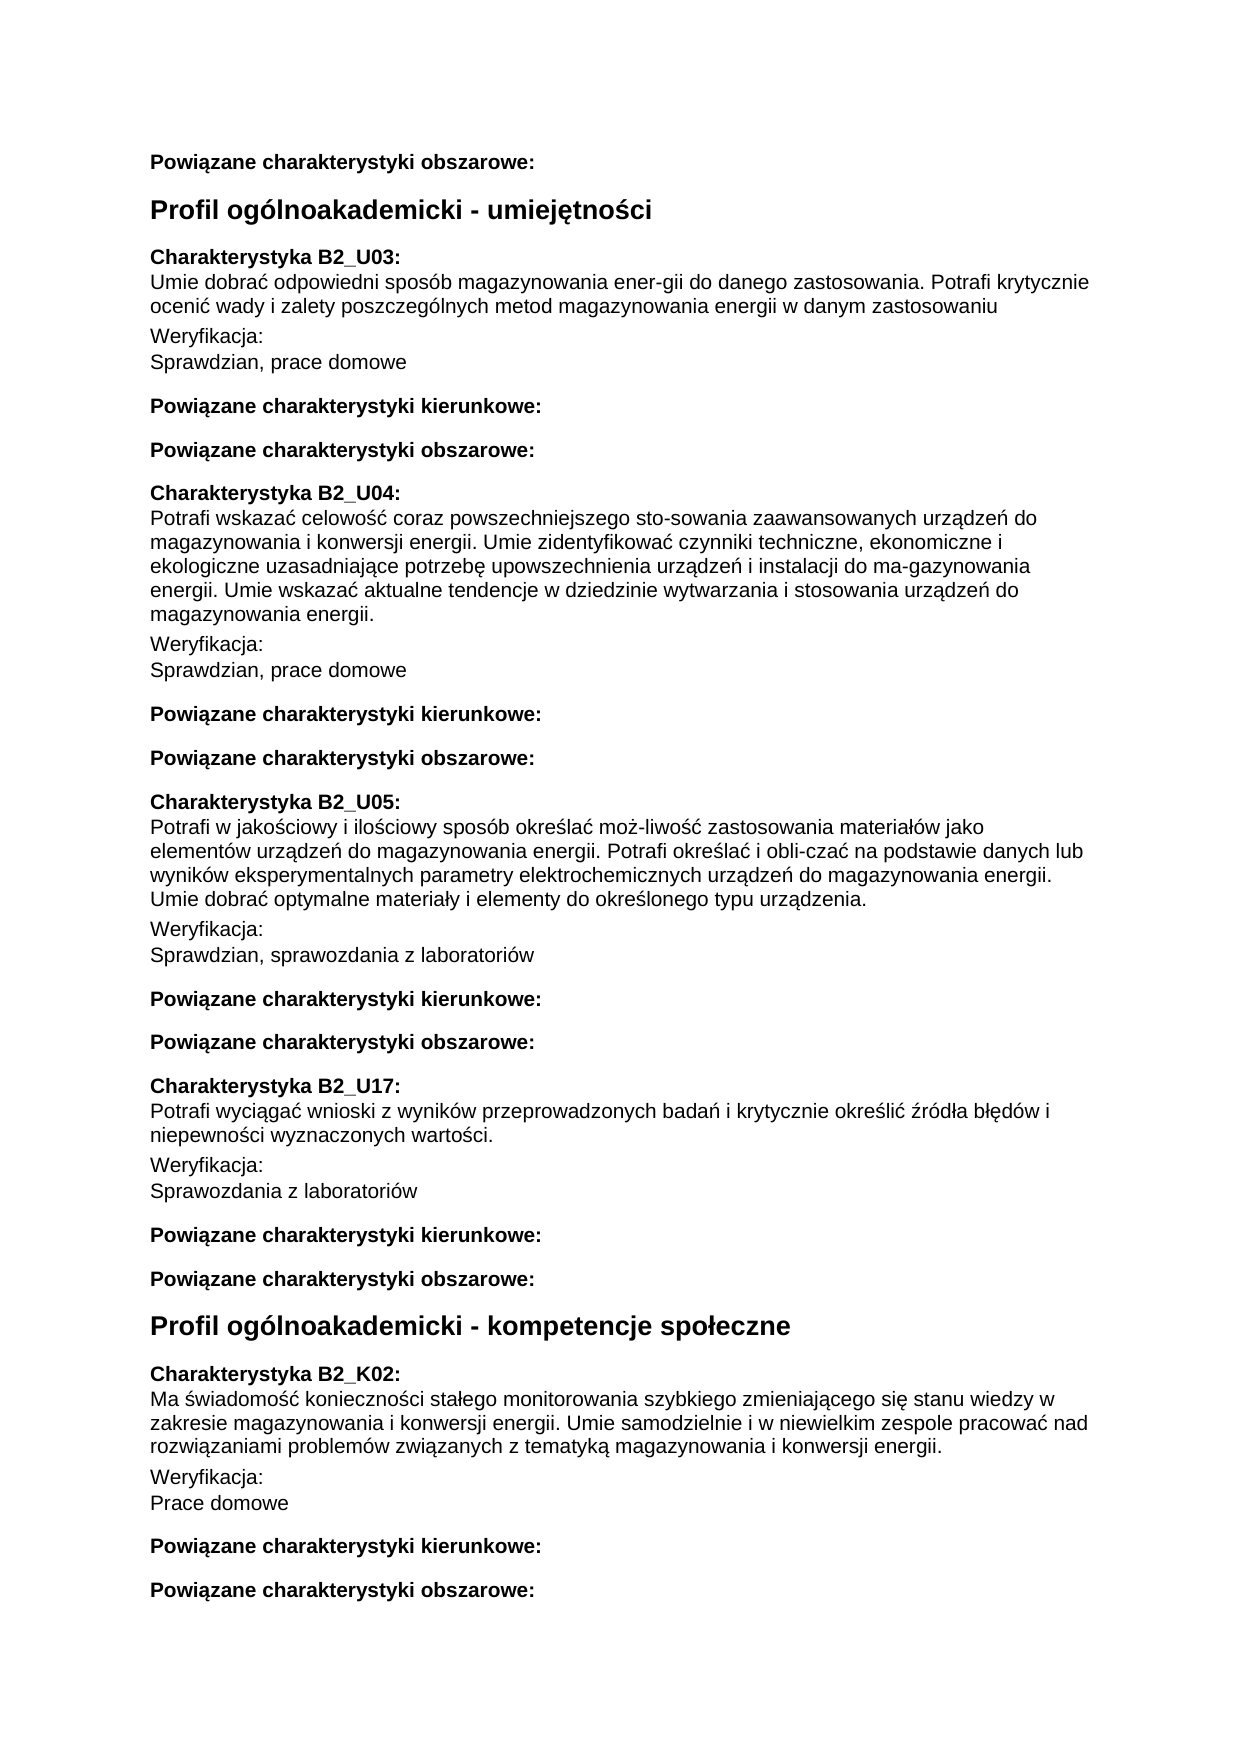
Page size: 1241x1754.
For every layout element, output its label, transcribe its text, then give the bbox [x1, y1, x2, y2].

text Powiązane charakterystyki obszarowe: [150, 1267, 1090, 1291]
text Weryfikacja: [150, 324, 1090, 348]
text Weryfikacja: [150, 1464, 1090, 1488]
subtitle Profil ogólnoakademicki - umiejętności [150, 194, 1090, 225]
text Sprawdzian, prace domowe [150, 658, 1090, 682]
text Charakterystyka B2_U03: [150, 245, 1090, 269]
text Powiązane charakterystyki obszarowe: [150, 746, 1090, 770]
text Charakterystyka B2_U04: [150, 481, 1090, 505]
text Potrafi wskazać celowość coraz powszechniejszego sto-sowania zaawansowanych urządzeń do magazynowania i konwersji energii. Umie zidentyfikować czynniki techniczne, ekonomiczne i ekologiczne uzasadniające potrzebę upowszechnienia urządzeń i instalacji do ma-gazynowania energii. Umie wskazać aktualne tendencje w dziedzinie wytwarzania i stosowania urządzeń do magazynowania energii. [150, 506, 1090, 626]
text Sprawdzian, sprawozdania z laboratoriów [150, 943, 1090, 967]
text Powiązane charakterystyki kierunkowe: [150, 986, 1090, 1010]
text Powiązane charakterystyki obszarowe: [150, 1578, 1090, 1602]
text Charakterystyka B2_U17: [150, 1074, 1090, 1098]
text Sprawdzian, prace domowe [150, 350, 1090, 374]
subtitle Profil ogólnoakademicki - kompetencje społeczne [150, 1310, 1090, 1342]
text Powiązane charakterystyki kierunkowe: [150, 394, 1090, 418]
text Powiązane charakterystyki kierunkowe: [150, 1223, 1090, 1247]
text Ma świadomość konieczności stałego monitorowania szybkiego zmieniającego się stanu wiedzy w zakresie magazynowania i konwersji energii. Umie samodzielnie i w niewielkim zespole pracować nad rozwiązaniami problemów związanych z tematyką magazynowania i konwersji energii. [150, 1386, 1090, 1458]
text Powiązane charakterystyki obszarowe: [150, 150, 1090, 174]
text Powiązane charakterystyki kierunkowe: [150, 702, 1090, 726]
text Sprawozdania z laboratoriów [150, 1179, 1090, 1203]
text Powiązane charakterystyki obszarowe: [150, 437, 1090, 461]
text Umie dobrać odpowiedni sposób magazynowania ener-gii do danego zastosowania. Potrafi krytycznie ocenić wady i zalety poszczególnych metod magazynowania energii w danym zastosowaniu [150, 270, 1090, 318]
text Charakterystyka B2_K02: [150, 1361, 1090, 1385]
text Potrafi wyciągać wnioski z wyników przeprowadzonych badań i krytycznie określić źródła błędów i niepewności wyznaczonych wartości. [150, 1099, 1090, 1147]
text Charakterystyka B2_U05: [150, 789, 1090, 813]
text Weryfikacja: [150, 1153, 1090, 1177]
text Powiązane charakterystyki obszarowe: [150, 1030, 1090, 1054]
text Weryfikacja: [150, 632, 1090, 656]
text Prace domowe [150, 1491, 1090, 1514]
text Powiązane charakterystyki kierunkowe: [150, 1534, 1090, 1558]
text Potrafi w jakościowy i ilościowy sposób określać moż-liwość zastosowania materiałów jako elementów urządzeń do magazynowania energii. Potrafi określać i obli-czać na podstawie danych lub wyników eksperymentalnych parametry elektrochemicznych urządzeń do magazynowania energii. Umie dobrać optymalne materiały i elementy do określonego typu urządzenia. [150, 814, 1090, 910]
text Weryfikacja: [150, 917, 1090, 941]
